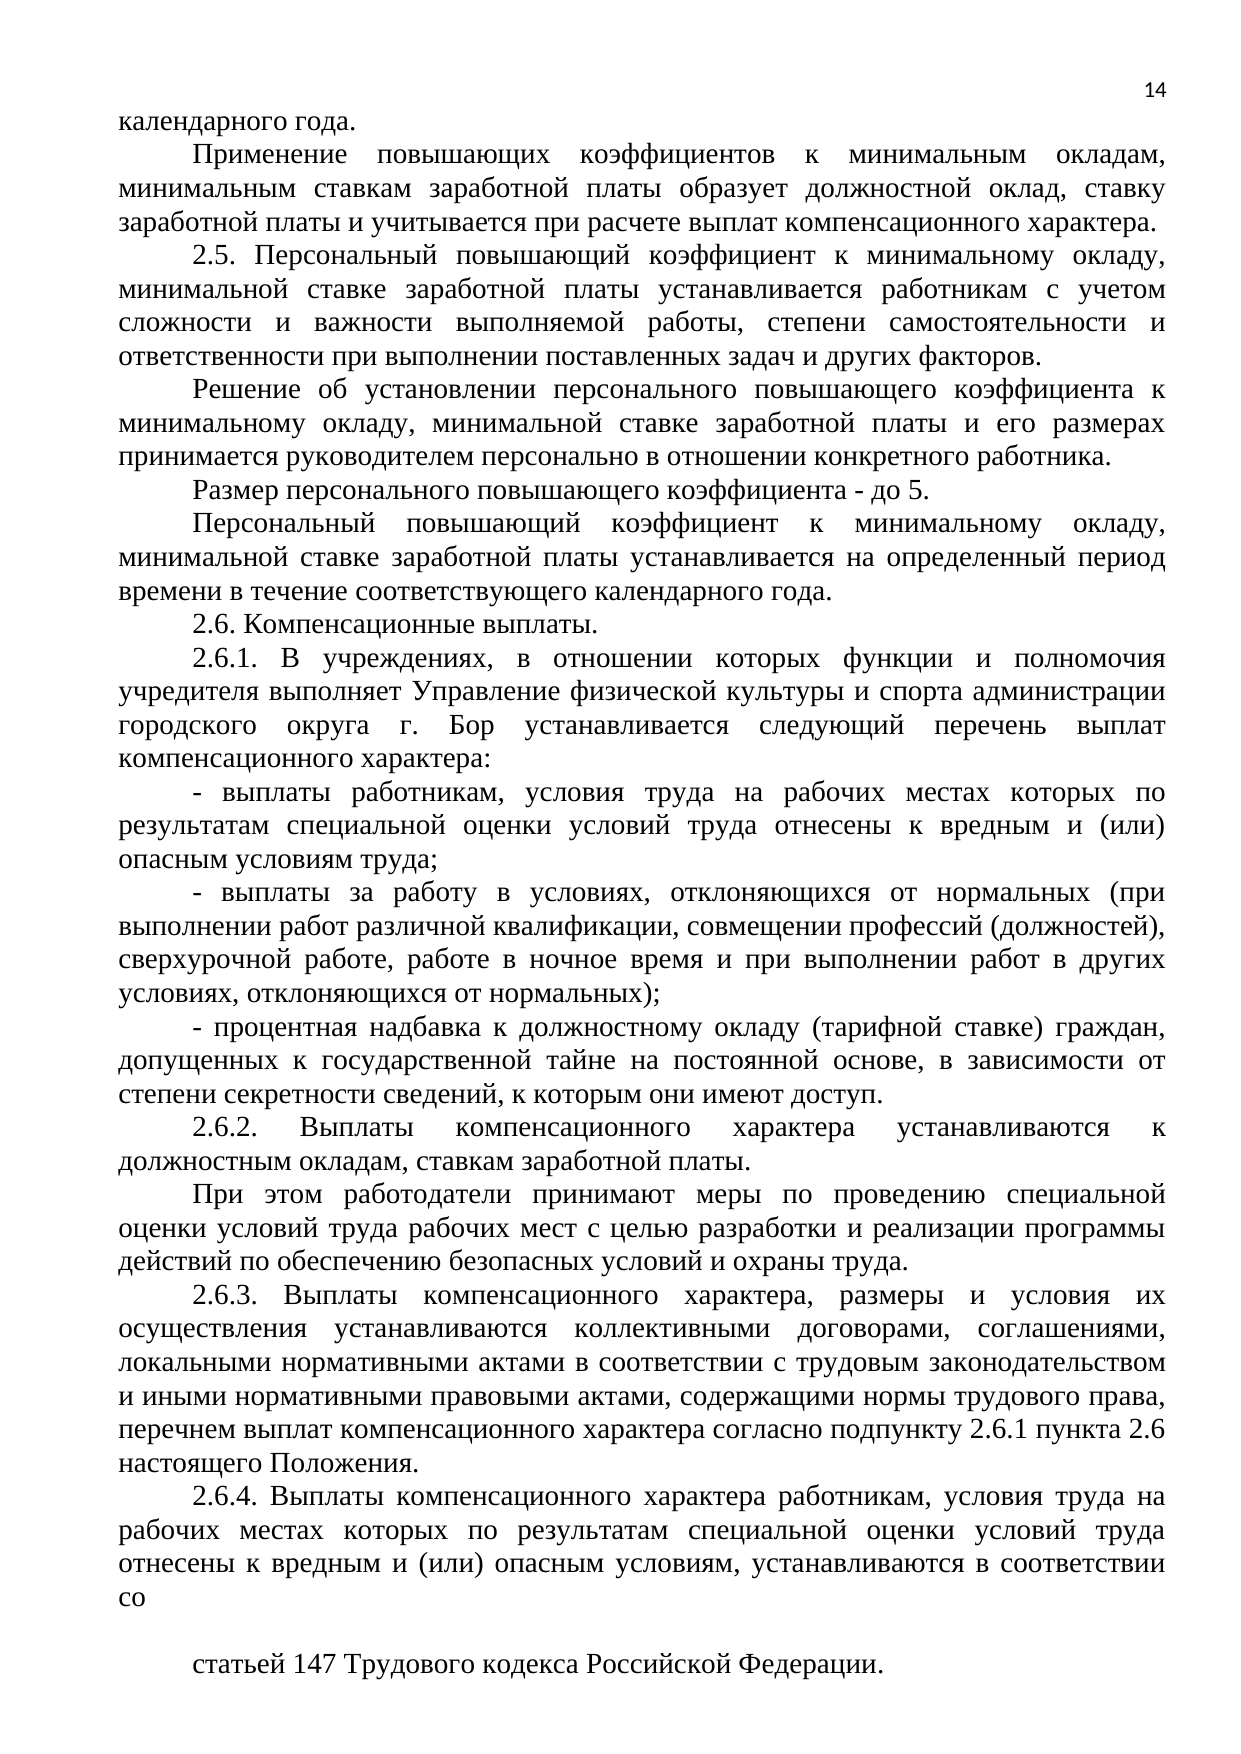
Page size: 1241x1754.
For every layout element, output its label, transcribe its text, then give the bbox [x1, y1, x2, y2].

text статьей 147 Трудового кодекса Российской Федерации. [118, 1646, 1167, 1679]
text 2.5. Персональный повышающий коэффициент к минимальному окладу, минимальной ставке заработной платы устанавливается работникам с учетом сложности и важности выполняемой работы, степени самостоятельности и ответственности при выполнении поставленных задач и других факторов. [118, 237, 1167, 371]
text 2.6.1. В учреждениях, в отношении которых функции и полномочия учредителя выполняет Управление физической культуры и спорта администрации городского округа г. Бор устанавливается следующий перечень выплат компенсационного характера: [118, 640, 1167, 774]
text - процентная надбавка к должностному окладу (тарифной ставке) граждан, допущенных к государственной тайне на постоянной основе, в зависимости от степени секретности сведений, к которым они имеют доступ. [118, 1009, 1167, 1109]
text При этом работодатели принимают меры по проведению специальной оценки условий труда рабочих мест с целью разработки и реализации программы действий по обеспечению безопасных условий и охраны труда. [118, 1176, 1167, 1277]
text Решение об установлении персонального повышающего коэффициента к минимальному окладу, минимальной ставке заработной платы и его размерах принимается руководителем персонально в отношении конкретного работника. [118, 371, 1167, 472]
text 2.6.4. Выплаты компенсационного характера работникам, условия труда на рабочих местах которых по результатам специальной оценки условий труда отнесены к вредным и (или) опасным условиям, устанавливаются в соответствии со [118, 1478, 1167, 1612]
text Размер персонального повышающего коэффициента - до 5. [118, 472, 1167, 506]
text 2.6. Компенсационные выплаты. [118, 606, 1167, 640]
text 2.6.3. Выплаты компенсационного характера, размеры и условия их осуществления устанавливаются коллективными договорами, соглашениями, локальными нормативными актами в соответствии с трудовым законодательством и иными нормативными правовыми актами, содержащими нормы трудового права, перечнем выплат компенсационного характера согласно подпункту 2.6.1 пункта 2.6 настоящего Положения. [118, 1277, 1167, 1478]
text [118, 103, 1167, 137]
text - выплаты работникам, условия труда на рабочих местах которых по результатам специальной оценки условий труда отнесены к вредным и (или) опасным условиям труда; [118, 774, 1167, 874]
text Персональный повышающий коэффициент к минимальному окладу, минимальной ставке заработной платы устанавливается на определенный период времени в течение соответствующего календарного года. [118, 506, 1167, 606]
text Применение повышающих коэффициентов к минимальным окладам, минимальным ставкам заработной платы образует должностной оклад, ставку заработной платы и учитывается при расчете выплат компенсационного характера. [118, 137, 1167, 237]
text 2.6.2. Выплаты компенсационного характера устанавливаются к должностным окладам, ставкам заработной платы. [118, 1109, 1167, 1176]
text - выплаты за работу в условиях, отклоняющихся от нормальных (при выполнении работ различной квалификации, совмещении профессий (должностей), сверхурочной работе, работе в ночное время и при выполнении работ в других условиях, отклоняющихся от нормальных); [118, 874, 1167, 1009]
